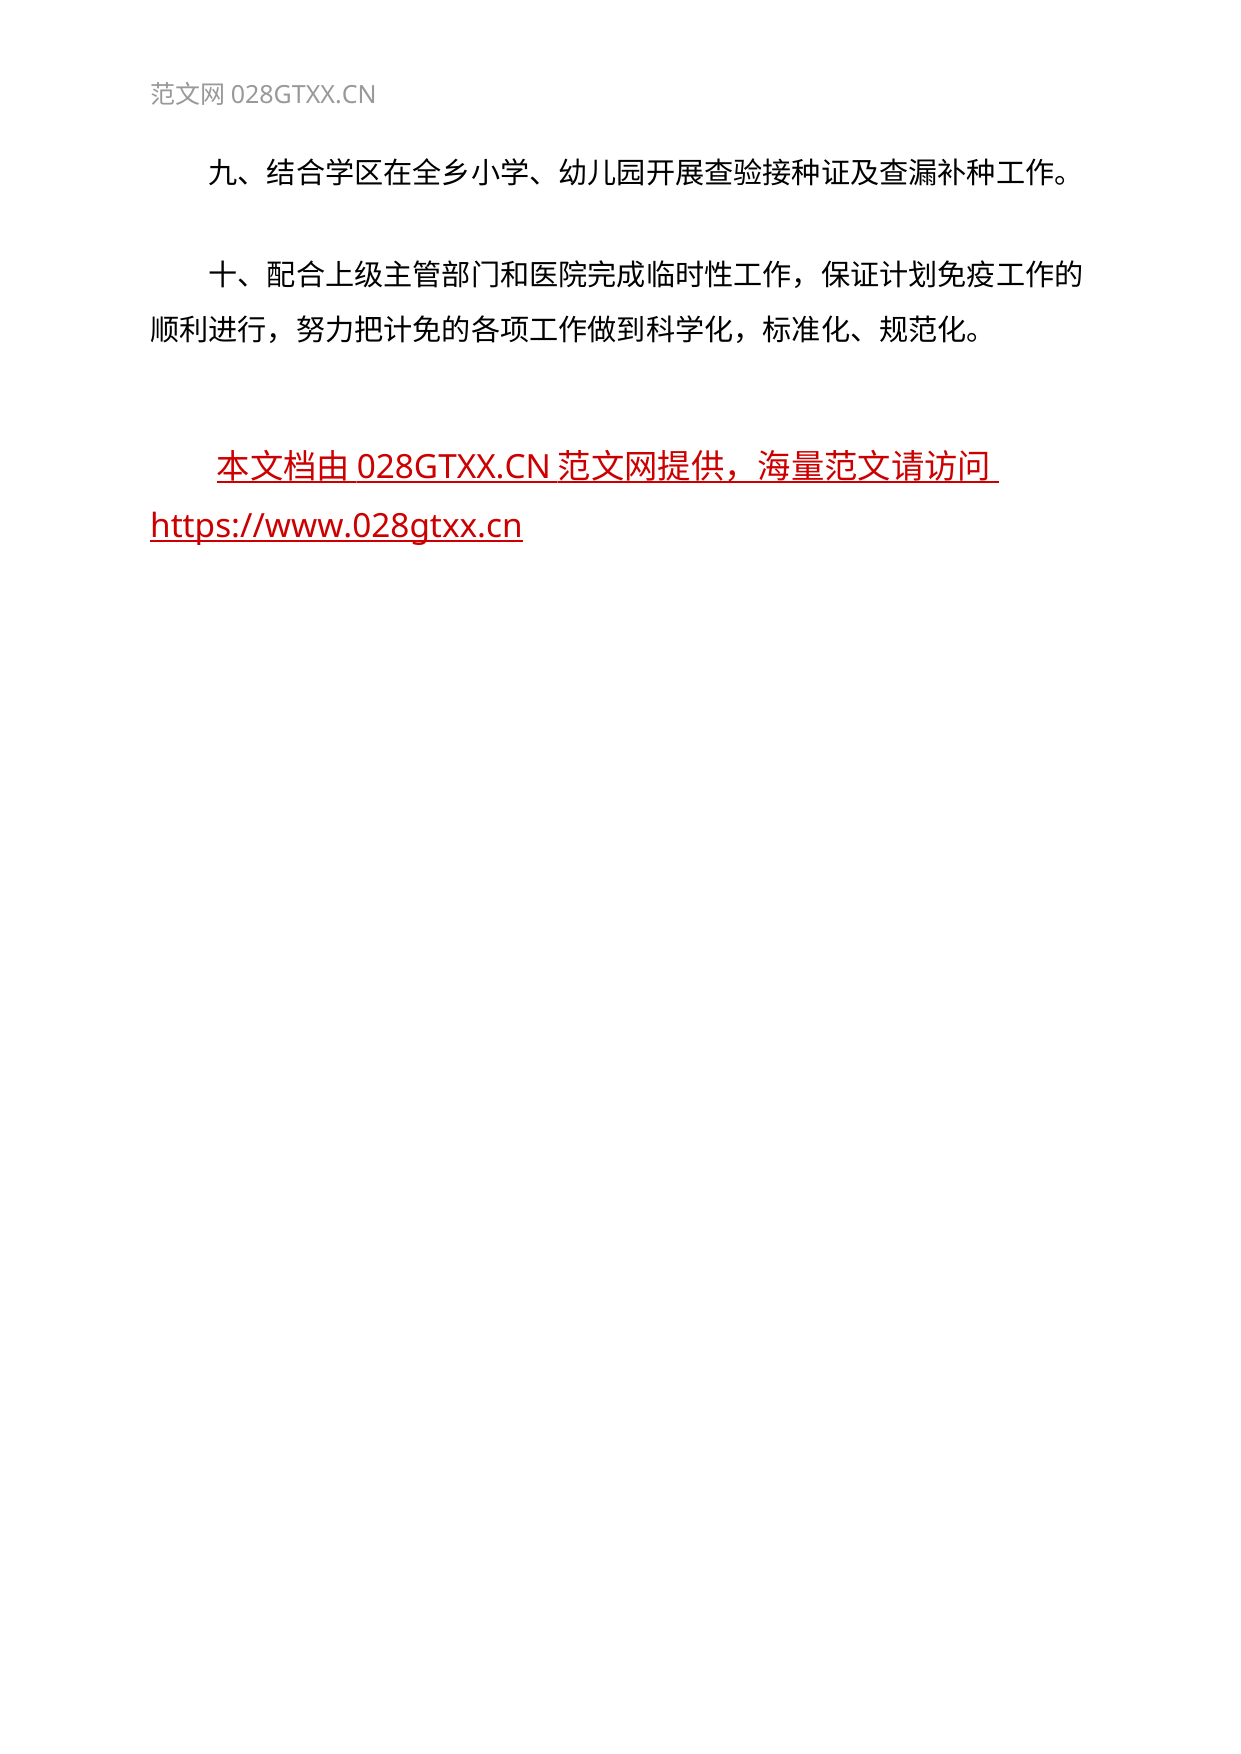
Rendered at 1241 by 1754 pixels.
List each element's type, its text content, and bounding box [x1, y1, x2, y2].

text 本文档由028GTXX.CN范文网提供，海量范文请访问 https://www.028gtxx.cn [150, 440, 1090, 547]
text 九、结合学区在全乡小学、幼儿园开展查验接种证及查漏补种工作。 [150, 150, 1090, 192]
text 十、配合上级主管部门和医院完成临时性工作，保证计划免疫工作的顺利进行，努力把计免的各项工作做到科学化，标准化、规范化。 [150, 252, 1090, 349]
